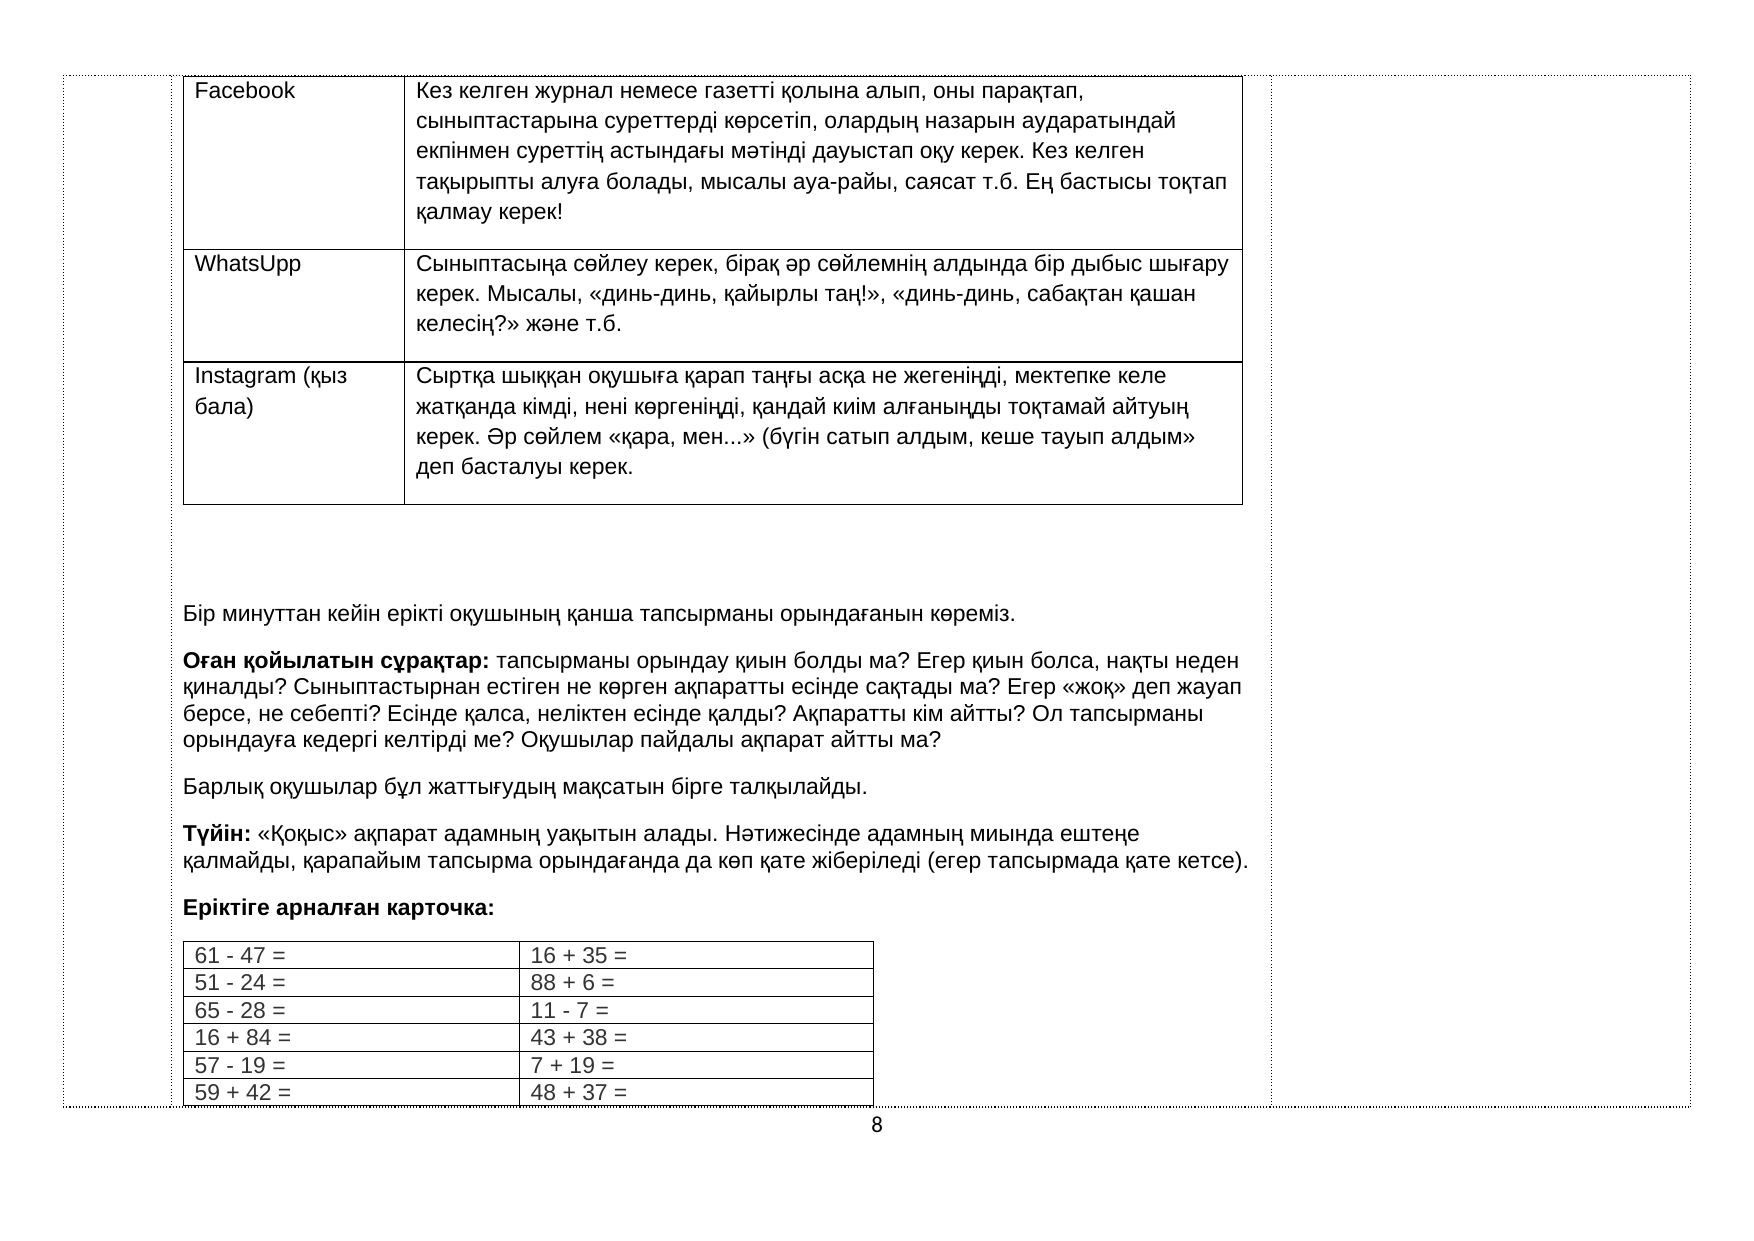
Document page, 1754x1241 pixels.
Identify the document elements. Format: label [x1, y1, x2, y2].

table_cell [1271, 75, 1690, 1106]
table_cell [64, 75, 171, 1106]
table_cell [171, 75, 1271, 1106]
